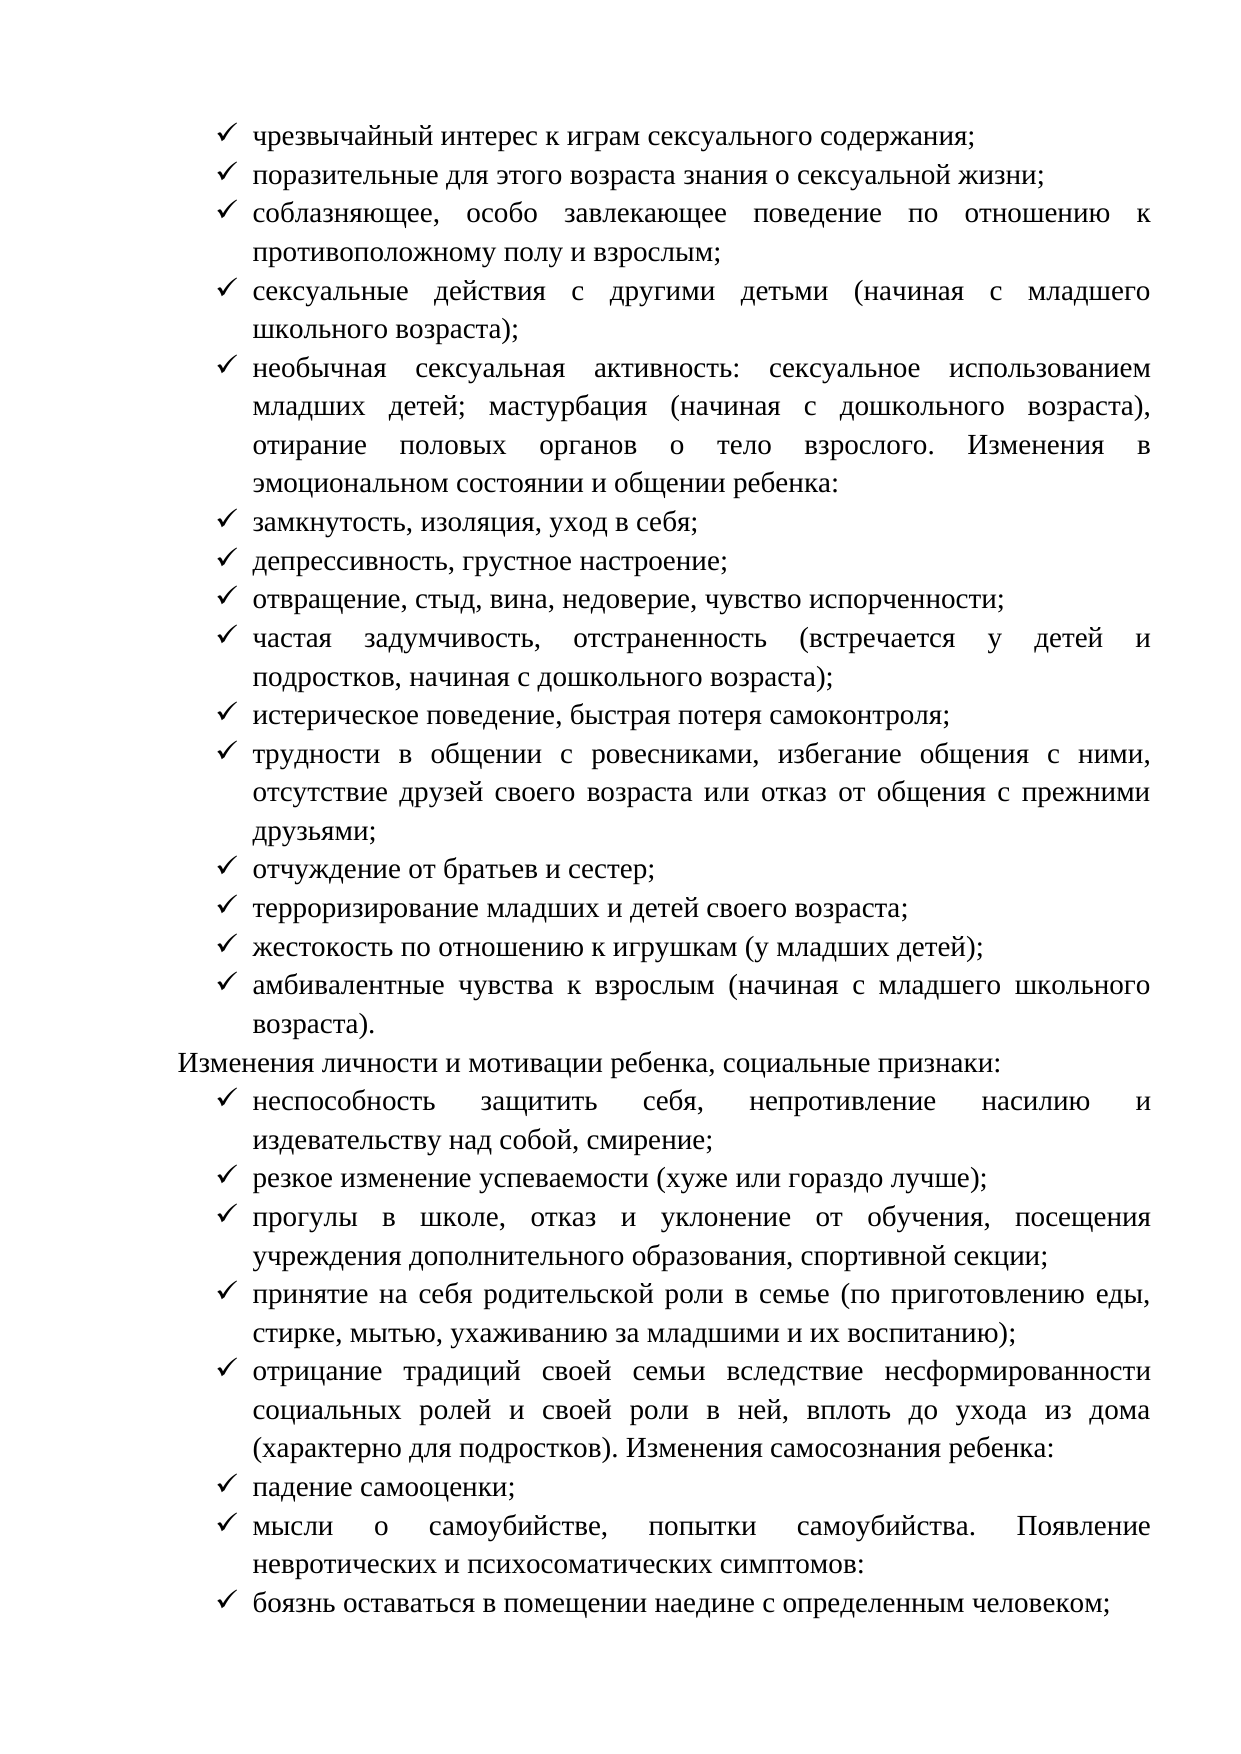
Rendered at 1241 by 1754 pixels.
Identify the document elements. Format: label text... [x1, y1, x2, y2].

list отчуждение от братьев и сестер; [215, 852, 1152, 885]
list депрессивность, грустное настроение; [215, 543, 1152, 576]
list истерическое поведение, быстрая потеря самоконтроля; [215, 697, 1152, 731]
list поразительные для этого возраста знания о сексуальной жизни; [215, 157, 1152, 190]
list отрицание традиций своей семьи вследствие несформированности социальных ролей и своей роли в ней, вплоть до ухода из дома (характерно для подростков). Изменения самосознания ребенка: [215, 1353, 1152, 1464]
list трудности в общении с ровесниками, избегание общения с ними, отсутствие друзей своего возраста или отказ от общения с прежними друзьями; [215, 736, 1152, 847]
list принятие на себя родительской роли в семье (по приготовлению еды, стирке, мытью, ухаживанию за младшими и их воспитанию); [215, 1276, 1152, 1348]
list падение самооценки; [215, 1469, 1152, 1503]
list Изменения личности и мотивации ребенка, социальные признаки: [177, 1045, 1152, 1078]
list чрезвычайный интерес к играм сексуального содержания; [215, 118, 1152, 152]
list боязнь оставаться в помещении наедине с определенным человеком; [215, 1585, 1152, 1619]
list резкое изменение успеваемости (хуже или гораздо лучше); [215, 1160, 1152, 1194]
list отвращение, стыд, вина, недоверие, чувство испорченности; [215, 581, 1152, 615]
list сексуальные действия с другими детьми (начиная с младшего школьного возраста); [215, 273, 1152, 345]
list соблазняющее, особо завлекающее поведение по отношению к противоположному полу и взрослым; [215, 195, 1152, 268]
list замкнутость, изоляция, уход в себя; [215, 504, 1152, 538]
list терроризирование младших и детей своего возраста; [215, 890, 1152, 924]
list жестокость по отношению к игрушкам (у младших детей); [215, 929, 1152, 962]
list необычная сексуальная активность: сексуальное использованием младших детей; мастурбация (начиная с дошкольного возраста), отирание половых органов о тело взрослого. Изменения в эмоциональном состоянии и общении ребенка: [215, 350, 1152, 499]
list неспособность защитить себя, непротивление насилию и издевательству над собой, смирение; [215, 1083, 1152, 1155]
list частая задумчивость, отстраненность (встречается у детей и подростков, начиная с дошкольного возраста); [215, 620, 1152, 692]
list мысли о самоубийстве, попытки самоубийства. Появление невротических и психосоматических симптомов: [215, 1508, 1152, 1580]
list прогулы в школе, отказ и уклонение от обучения, посещения учреждения дополнительного образования, спортивной секции; [215, 1199, 1152, 1271]
list амбивалентные чувства к взрослым (начиная с младшего школьного возраста). [215, 967, 1152, 1040]
